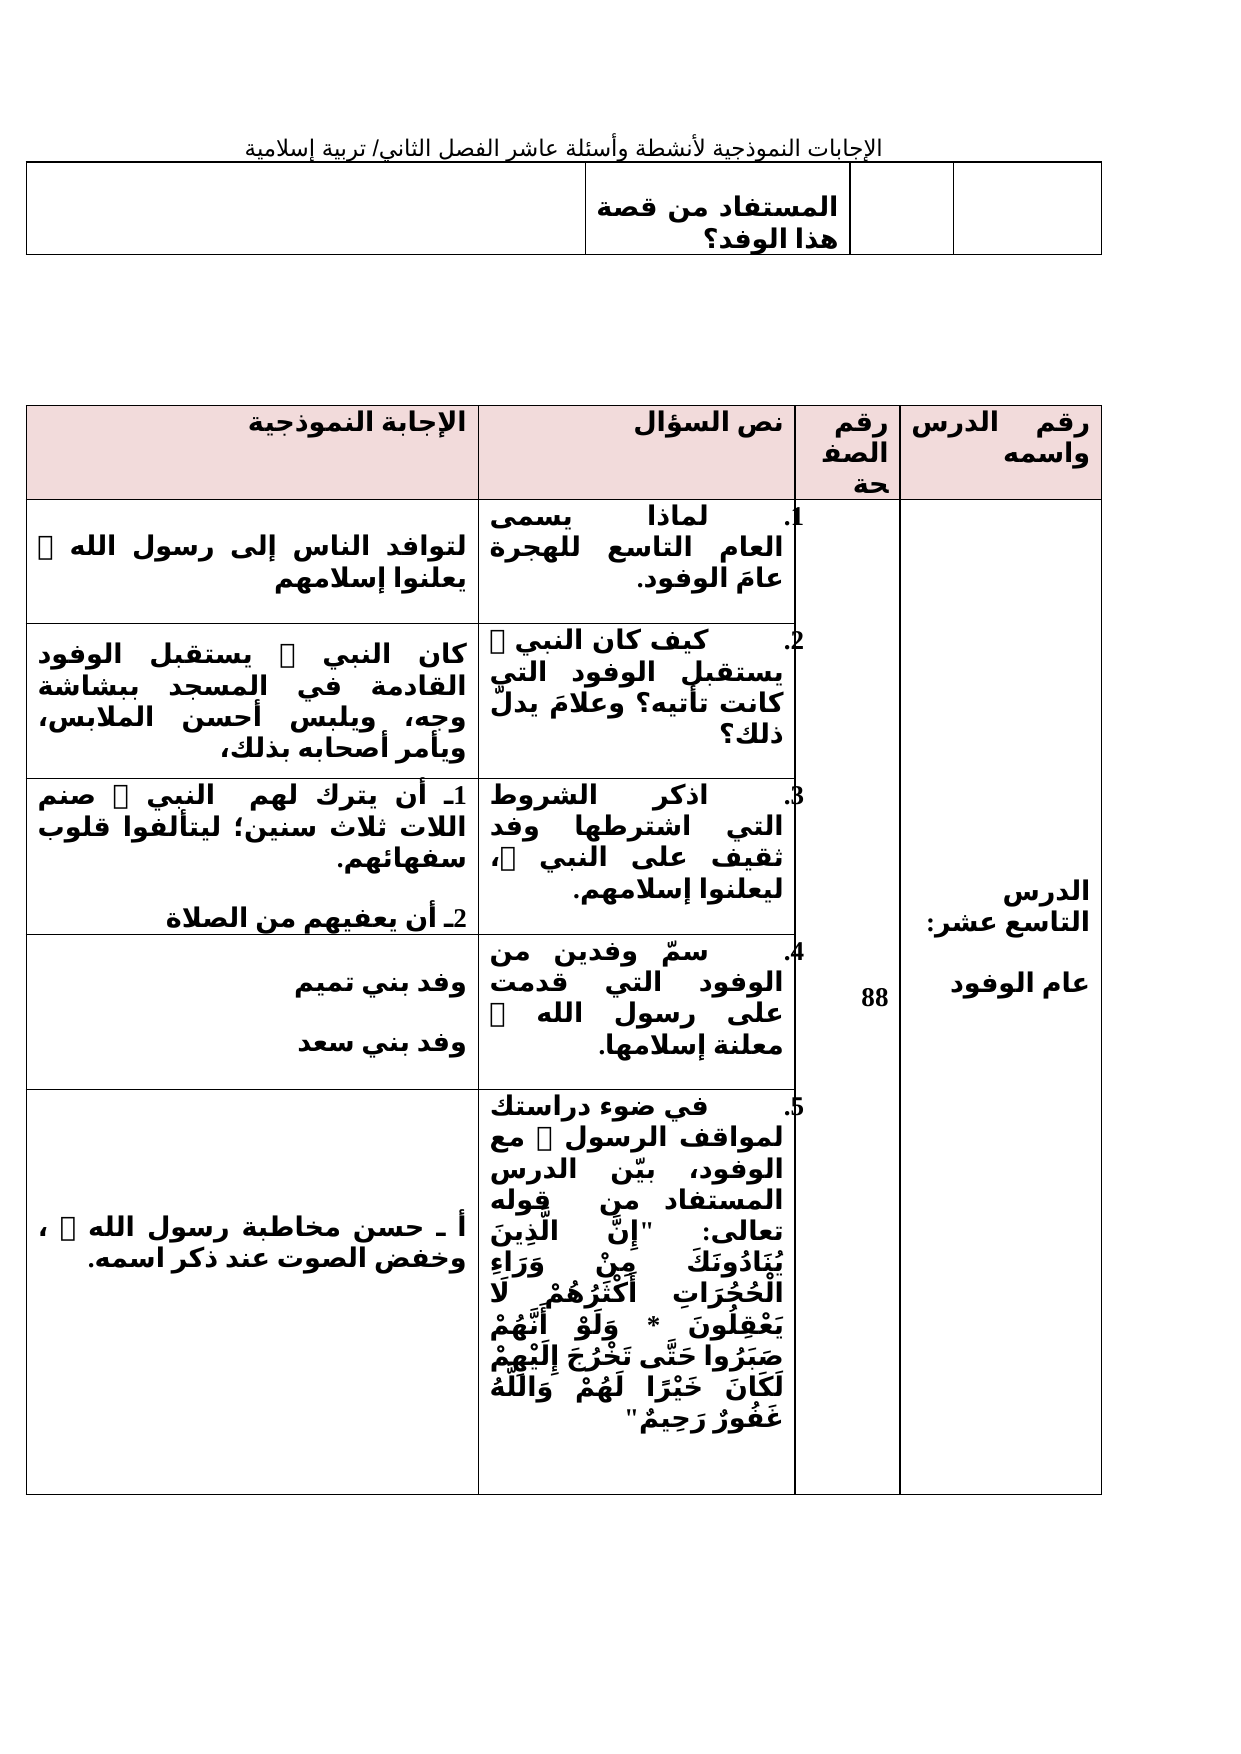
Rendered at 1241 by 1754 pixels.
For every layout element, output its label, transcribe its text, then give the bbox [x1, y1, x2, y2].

table_cell الدرس التاسع عشر: عام الوفود [901, 500, 1101, 1494]
table_header نص السؤال [479, 406, 794, 499]
table_cell في ضوء دراستك لمواقف الرسول مع الوفود، بيّن الدرس المستفاد من قوله تعالى: "إِنَّ الَّذِينَ يُنَادُونَكَ مِنْ وَرَاءِ الْحُجُرَاتِ أَكْثَرُهُمْ لَا يَعْقِلُونَ * وَلَوْ أَنَّهُمْ صَبَرُوا حَتَّى تَخْرُجَ إِلَيْهِمْ لَكَانَ خَيْرًا لَهُمْ وَاللَّهُ غَفُورٌ رَحِيمٌ" [479, 1090, 794, 1494]
table_cell سمّ وفدين من الوفود التي قدمت على رسول الله معلنة إسلامها. [479, 935, 794, 1089]
table_header رقم الدرس واسمه [901, 406, 1101, 499]
table_cell لتوافد الناس إلى رسول الله يعلنوا إسلامهم [27, 500, 478, 623]
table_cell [27, 163, 585, 254]
table_cell كان النبي يستقبل الوفود القادمة في المسجد ببشاشة وجه، ويلبس أحسن الملابس، ويأمر أصحابه بذلك، [27, 624, 478, 778]
table_cell اذكر الشروط التي اشترطها وفد ثقيف على النبي ، ليعلنوا إسلامهم. [479, 779, 794, 934]
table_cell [586, 163, 849, 254]
table_cell 87 [851, 163, 953, 254]
table_header رقم الصفحة [796, 406, 899, 499]
table_cell لماذا يسمى العام التاسع للهجرة عامَ الوفود. [479, 500, 794, 623]
table_cell وفد بني تميم وفد بني سعد [27, 935, 478, 1089]
table_cell [954, 163, 1101, 254]
table_cell 1ـ أن يترك لهم النبي صنم اللات ثلاث سنين؛ ليتألفوا قلوب سفهائهم. 2ـ أن يعفيهم من الصلاة [27, 779, 478, 934]
table_cell 88 [796, 500, 899, 1494]
table_header الإجابة النموذجية [27, 406, 478, 499]
table_cell أ ـ حسن مخاطبة رسول الله ، وخفض الصوت عند ذكر اسمه. [27, 1090, 478, 1494]
table_cell كيف كان النبي يستقبل الوفود التي كانت تأتيه؟ وعلامَ يدلّ ذلك؟ [479, 624, 794, 778]
